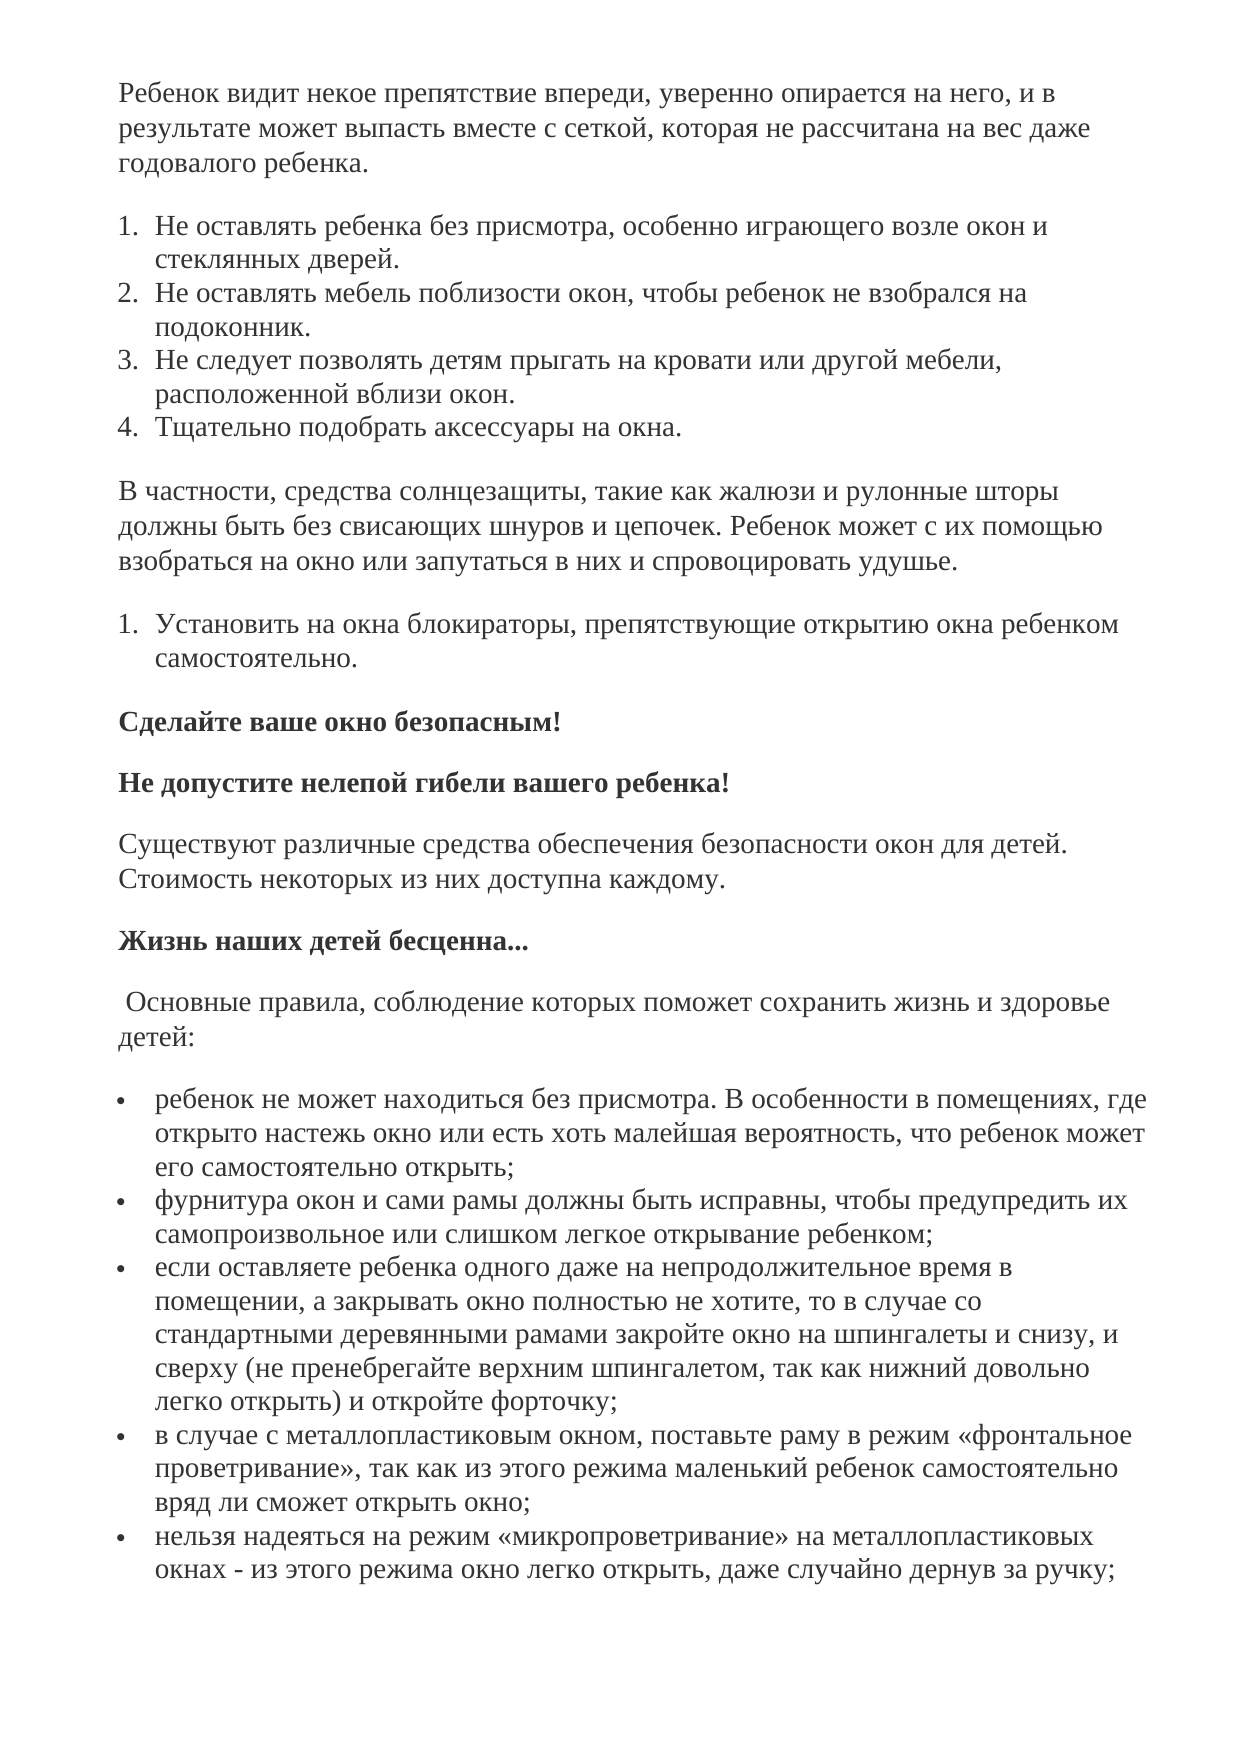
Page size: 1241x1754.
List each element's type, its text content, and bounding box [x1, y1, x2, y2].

list фурнитура окон и сами рамы должны быть исправны, чтобы предупредить их самопроизвольное или слишком легкое открывание ребенком; [117, 1182, 1152, 1249]
list Не оставлять мебель поблизости окон, чтобы ребенок не взобрался на подоконник. [117, 275, 1152, 342]
text В частности, средства солнцезащиты, такие как жалюзи и рулонные шторы должны быть без свисающих шнуров и цепочек. Ребенок может с их помощью взобраться на окно или запутаться в них и спровоцировать удушье. [118, 472, 1152, 577]
list в случае с металлопластиковым окном, поставьте раму в режим «фронтальное проветривание», так как из этого режима маленький ребенок самостоятельно вряд ли сможет открыть окно; [117, 1417, 1152, 1518]
text Не допустите нелепой гибели вашего ребенка! [118, 764, 1152, 799]
list ребенок не может находиться без присмотра. В особенности в помещениях, где открыто настежь окно или есть хоть малейшая вероятность, что ребенок может его самостоятельно открыть; [117, 1082, 1152, 1182]
list Установить на окна блокираторы, препятствующие открытию окна ребенком самостоятельно. [117, 606, 1152, 673]
list Не следует позволять детям прыгать на кровати или другой мебели, расположенной вблизи окон. [117, 342, 1152, 409]
text Жизнь наших детей бесценна... [118, 921, 1152, 956]
list Не оставлять ребенка без присмотра, особенно играющего возле окон и стеклянных дверей. [117, 208, 1152, 275]
text Основные правила, соблюдение которых поможет сохранить жизнь и здоровье детей: [118, 982, 1152, 1052]
text Сделайте ваше окно безопасным! [118, 702, 1152, 737]
text Существуют различные средства обеспечения безопасности окон для детей. Стоимость некоторых из них доступна каждому. [118, 825, 1152, 895]
list Тщательно подобрать аксессуары на окна. [117, 409, 1152, 443]
list если оставляете ребенка одного даже на непродолжительное время в помещении, а закрывать окно полностью не хотите, то в случае со стандартными деревянными рамами закройте окно на шпингалеты и снизу, и сверху (не пренебрегайте верхним шпингалетом, так как нижний довольно легко открыть) и откройте форточку; [117, 1249, 1152, 1417]
list нельзя надеяться на режим «микропроветривание» на металлопластиковых окнах - из этого режима окно легко открыть, даже случайно дернув за ручку; [117, 1518, 1152, 1585]
text Ребенок видит некое препятствие впереди, уверенно опирается на него, и в результате может выпасть вместе с сеткой, которая не рассчитана на вес даже годовалого ребенка. [118, 74, 1152, 179]
